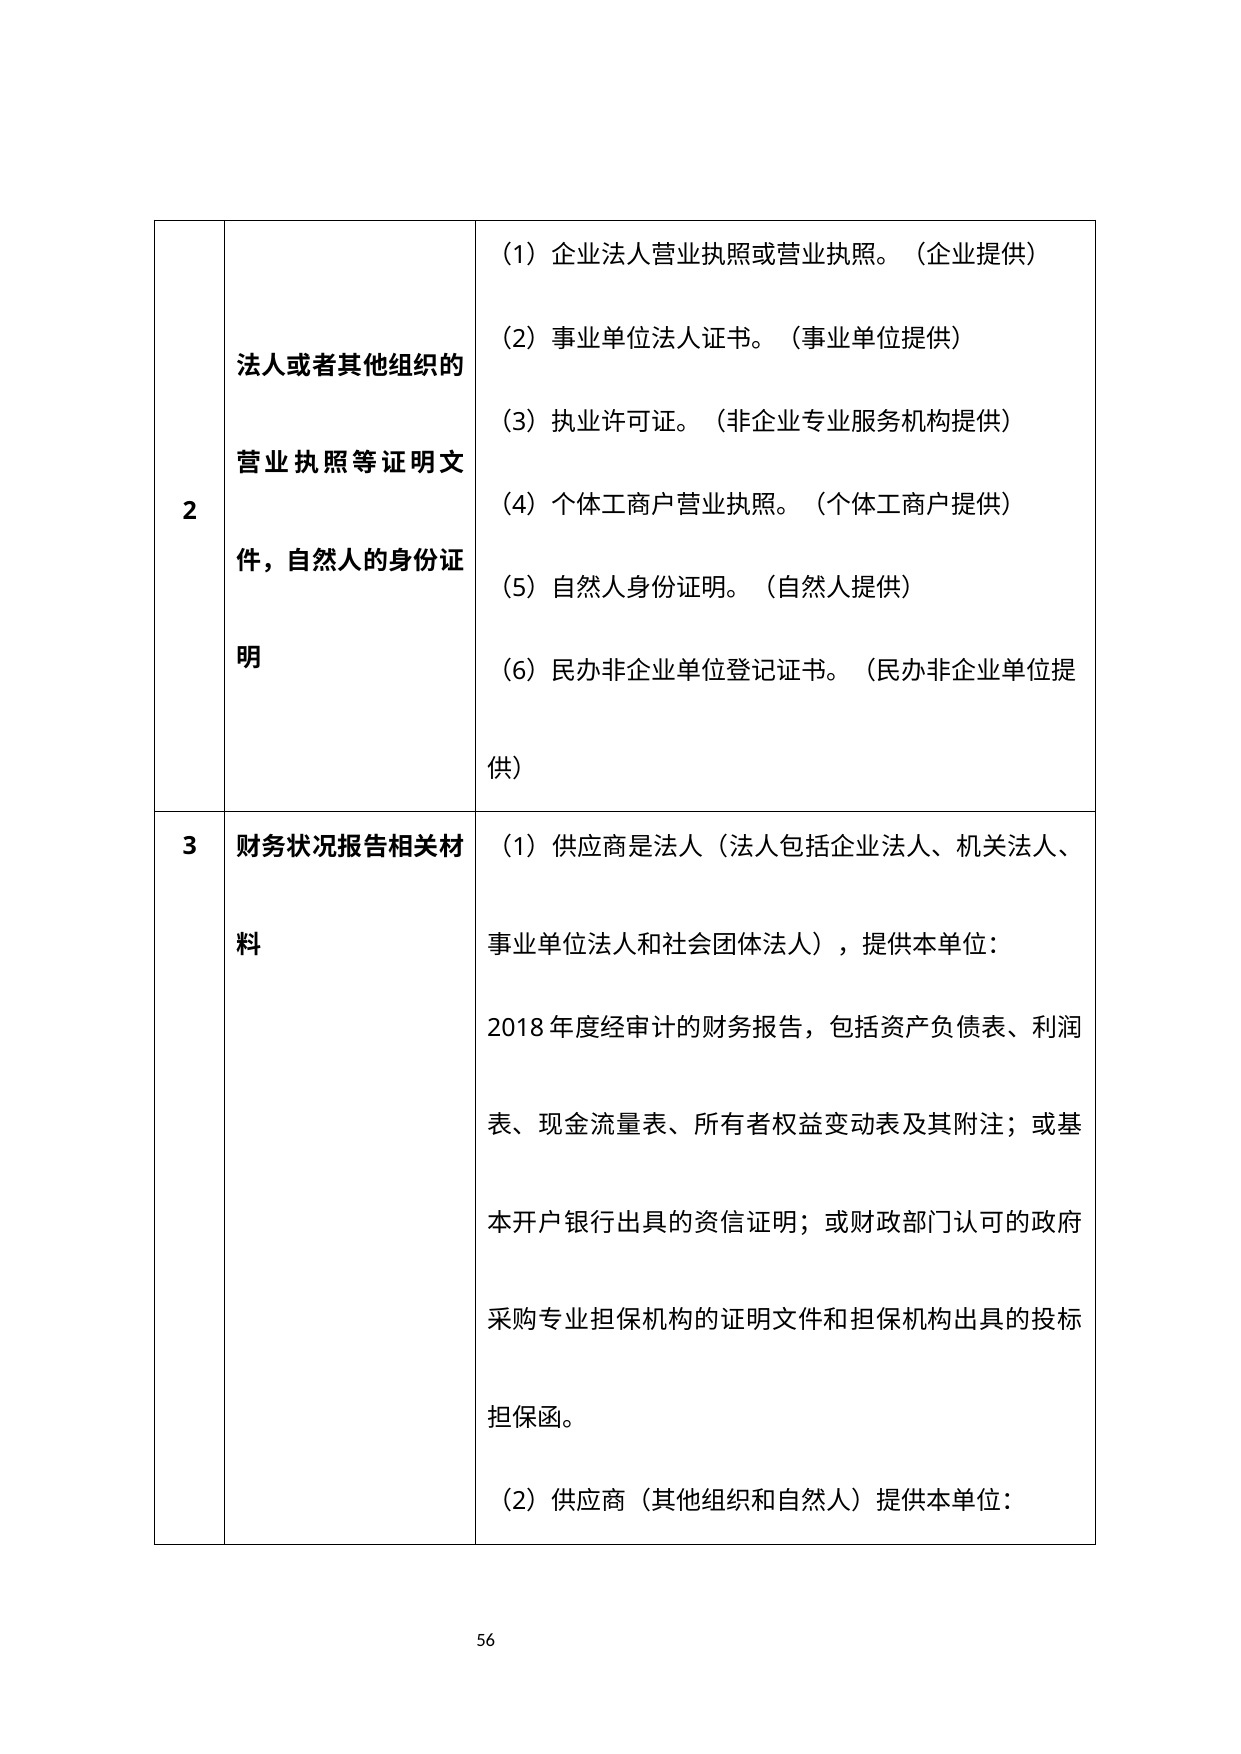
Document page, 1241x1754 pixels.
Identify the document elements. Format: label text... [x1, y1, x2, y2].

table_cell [476, 812, 1095, 1543]
table_cell （1）企业法人营业执照或营业执照。（企业提供） （2）事业单位法人证书。（事业单位提供） （3）执业许可证。（非企业专业服务机构提供） （4）个体工商户营业执照。（个体工商户提供） （5）自然人身份证明。（自然人提供） （6）民办非企业单位登记证书。（民办非企业单位提供） [476, 221, 1095, 811]
table_cell 3 [155, 812, 224, 1543]
table_cell 2 [155, 221, 224, 811]
table_cell 财务状况报告相关材料 [225, 812, 475, 1543]
table_cell 法人或者其他组织的营业执照等证明文件，自然人的身份证明 [225, 221, 475, 811]
